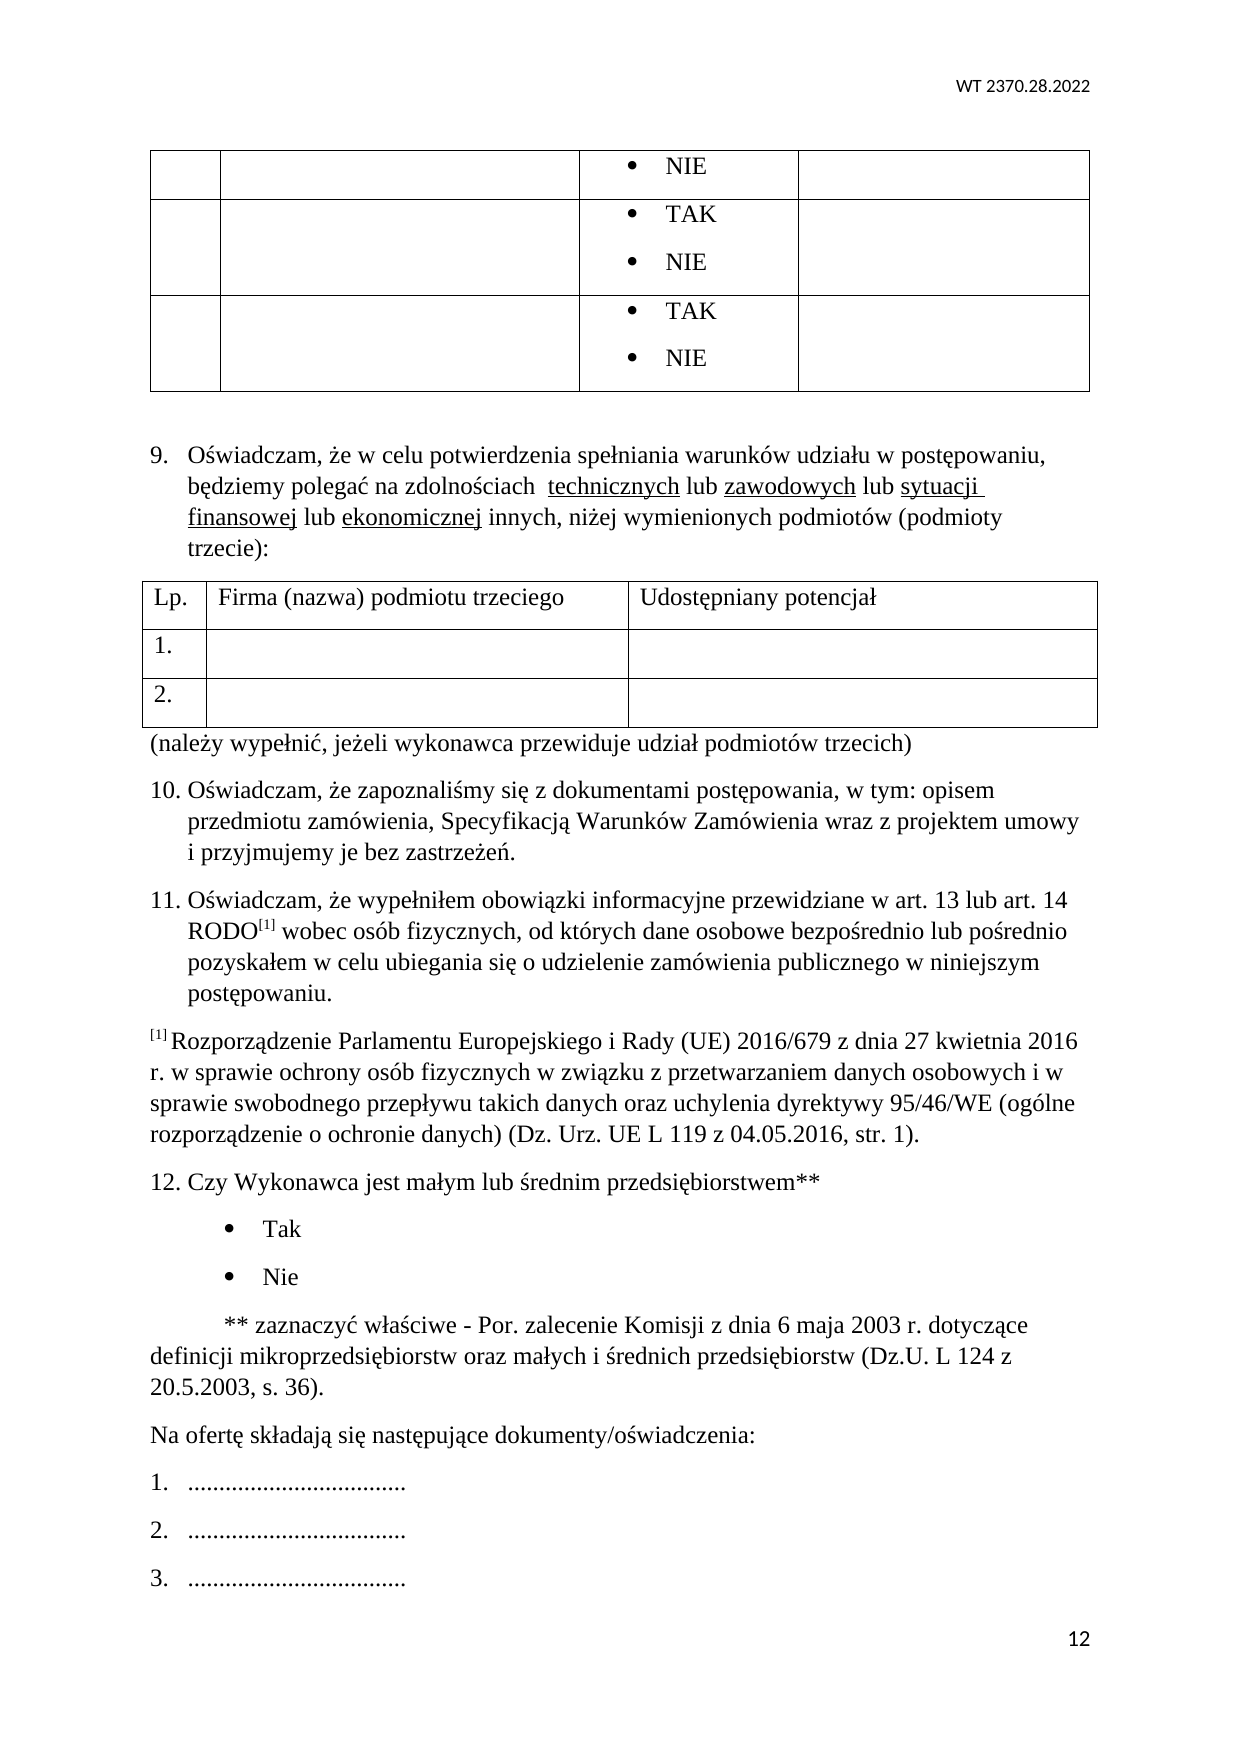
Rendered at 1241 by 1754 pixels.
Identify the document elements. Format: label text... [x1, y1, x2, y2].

list Tak [225, 1214, 1090, 1243]
table_cell [629, 679, 1097, 727]
list Oświadczam, że zapoznaliśmy się z dokumentami postępowania, w tym: opisem przedmiotu zamówienia, Specyfikacją Warunków Zamówienia wraz z projektem umowy i przyjmujemy je bez zastrzeżeń. [150, 775, 1090, 866]
list ................................... [150, 1467, 1090, 1496]
list Oświadczam, że w celu potwierdzenia spełniania warunków udziału w postępowaniu, będziemy polegać na zdolnościach technicznych lub zawodowych lub sytuacji finansowej lub ekonomicznej innych, niżej wymienionych podmiotów (podmioty trzecie): [150, 440, 1090, 562]
text Na ofertę składają się następujące dokumenty/oświadczenia: [150, 1420, 1090, 1448]
table_cell [799, 200, 1089, 295]
list ................................... [150, 1515, 1090, 1544]
text (należy wypełnić, jeżeli wykonawca przewiduje udział podmiotów trzecich) [150, 728, 1090, 756]
list Oświadczam, że wypełniłem obowiązki informacyjne przewidziane w art. 13 lub art. 14 RODO[1] wobec osób fizycznych, od których dane osobowe bezpośrednio lub pośrednio pozyskałem w celu ubiegania się o udzielenie zamówienia publicznego w niniejszym postępowaniu. [150, 885, 1090, 1007]
table_cell [207, 679, 628, 727]
text [1] Rozporządzenie Parlamentu Europejskiego i Rady (UE) 2016/679 z dnia 27 kwietnia 2016 r. w sprawie ochrony osób fizycznych w związku z przetwarzaniem danych osobowych i w sprawie swobodnego przepływu takich danych oraz uchylenia dyrektywy 95/46/WE (ogólne rozporządzenie o ochronie danych) (Dz. Urz. UE L 119 z 04.05.2016, str. 1). [150, 1026, 1090, 1148]
table_cell [799, 151, 1089, 198]
list Czy Wykonawca jest małym lub średnim przedsiębiorstwem** [150, 1167, 1090, 1196]
table_cell TAK NIE [580, 296, 798, 391]
table_header Lp. [143, 582, 206, 629]
table_cell [151, 151, 220, 198]
table_cell [221, 200, 579, 295]
table_header Firma (nazwa) podmiotu trzeciego [207, 582, 628, 629]
table_header Udostępniany potencjał [629, 582, 1097, 629]
table_cell [221, 296, 579, 391]
table_cell [629, 630, 1097, 678]
list ................................... [150, 1563, 1090, 1592]
table_cell [151, 200, 220, 295]
table_cell [207, 630, 628, 678]
table_cell [151, 296, 220, 391]
table_cell TAK NIE [580, 200, 798, 295]
table_cell [799, 296, 1089, 391]
table_cell 1. [143, 630, 206, 678]
table_cell 2. [143, 679, 206, 727]
list Nie [225, 1262, 1090, 1291]
table_cell [221, 151, 579, 198]
table_cell TAK NIE [580, 151, 798, 198]
text ** zaznaczyć właściwe - Por. zalecenie Komisji z dnia 6 maja 2003 r. dotyczące definicji mikroprzedsiębiorstw oraz małych i średnich przedsiębiorstw (Dz.U. L 124 z 20.5.2003, s. 36). [150, 1310, 1090, 1401]
